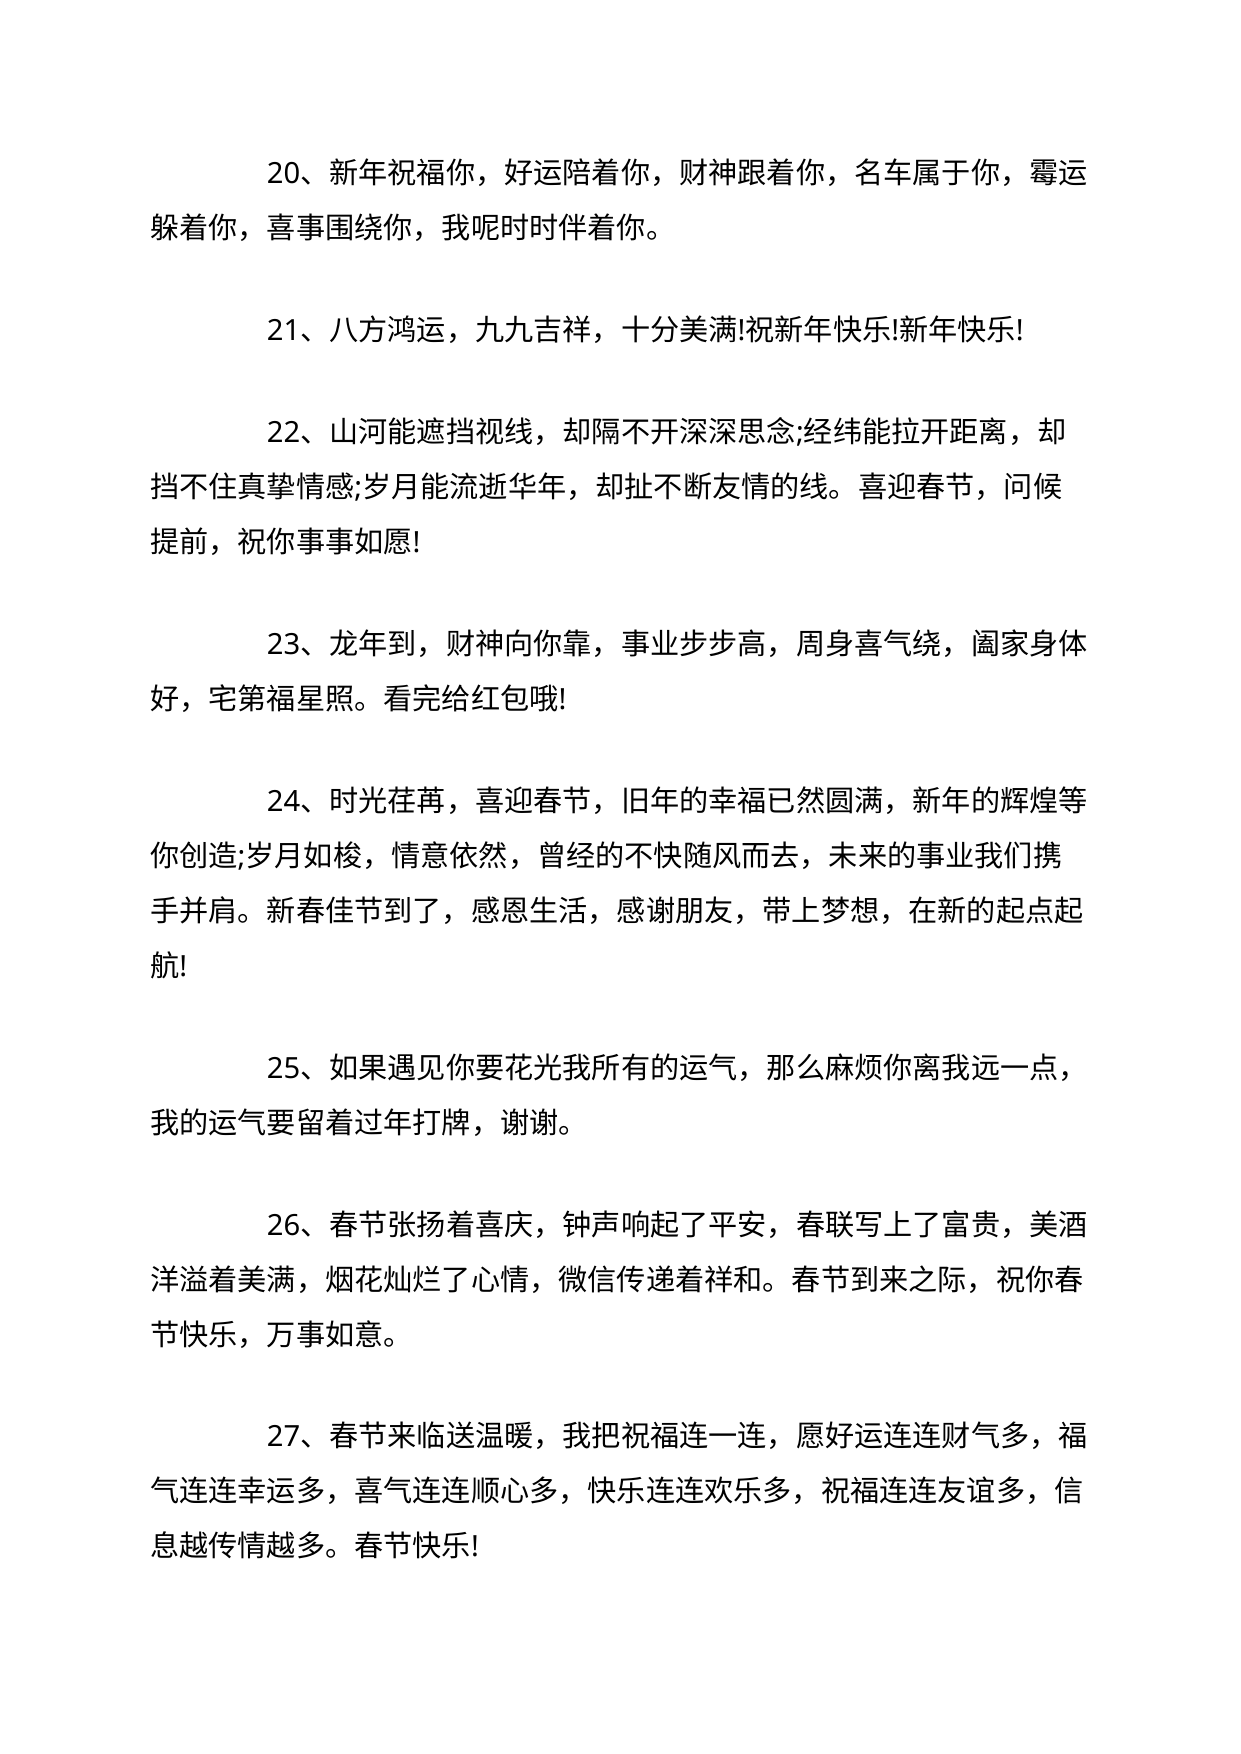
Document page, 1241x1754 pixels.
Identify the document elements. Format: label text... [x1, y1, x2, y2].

text 24、时光荏苒，喜迎春节，旧年的幸福已然圆满，新年的辉煌等你创造;岁月如梭，情意依然，曾经的不快随风而去，未来的事业我们携手并肩。新春佳节到了，感恩生活，感谢朋友，带上梦想，在新的起点起航! [150, 778, 1090, 985]
text 23、龙年到，财神向你靠，事业步步高，周身喜气绕，阖家身体好，宅第福星照。看完给红包哦! [150, 621, 1090, 718]
text 21、八方鸿运，九九吉祥，十分美满!祝新年快乐!新年快乐! [150, 307, 1090, 349]
text 22、山河能遮挡视线，却隔不开深深思念;经纬能拉开距离，却挡不住真挚情感;岁月能流逝华年，却扯不断友情的线。喜迎春节，问候提前，祝你事事如愿! [150, 409, 1090, 561]
text 27、春节来临送温暖，我把祝福连一连，愿好运连连财气多，福气连连幸运多，喜气连连顺心多，快乐连连欢乐多，祝福连连友谊多，信息越传情越多。春节快乐! [150, 1413, 1090, 1565]
text 20、新年祝福你，好运陪着你，财神跟着你，名车属于你，霉运躲着你，喜事围绕你，我呢时时伴着你。 [150, 150, 1090, 247]
text 25、如果遇见你要花光我所有的运气，那么麻烦你离我远一点，我的运气要留着过年打牌，谢谢。 [150, 1044, 1090, 1142]
text 26、春节张扬着喜庆，钟声响起了平安，春联写上了富贵，美酒洋溢着美满，烟花灿烂了心情，微信传递着祥和。春节到来之际，祝你春节快乐，万事如意。 [150, 1201, 1090, 1353]
